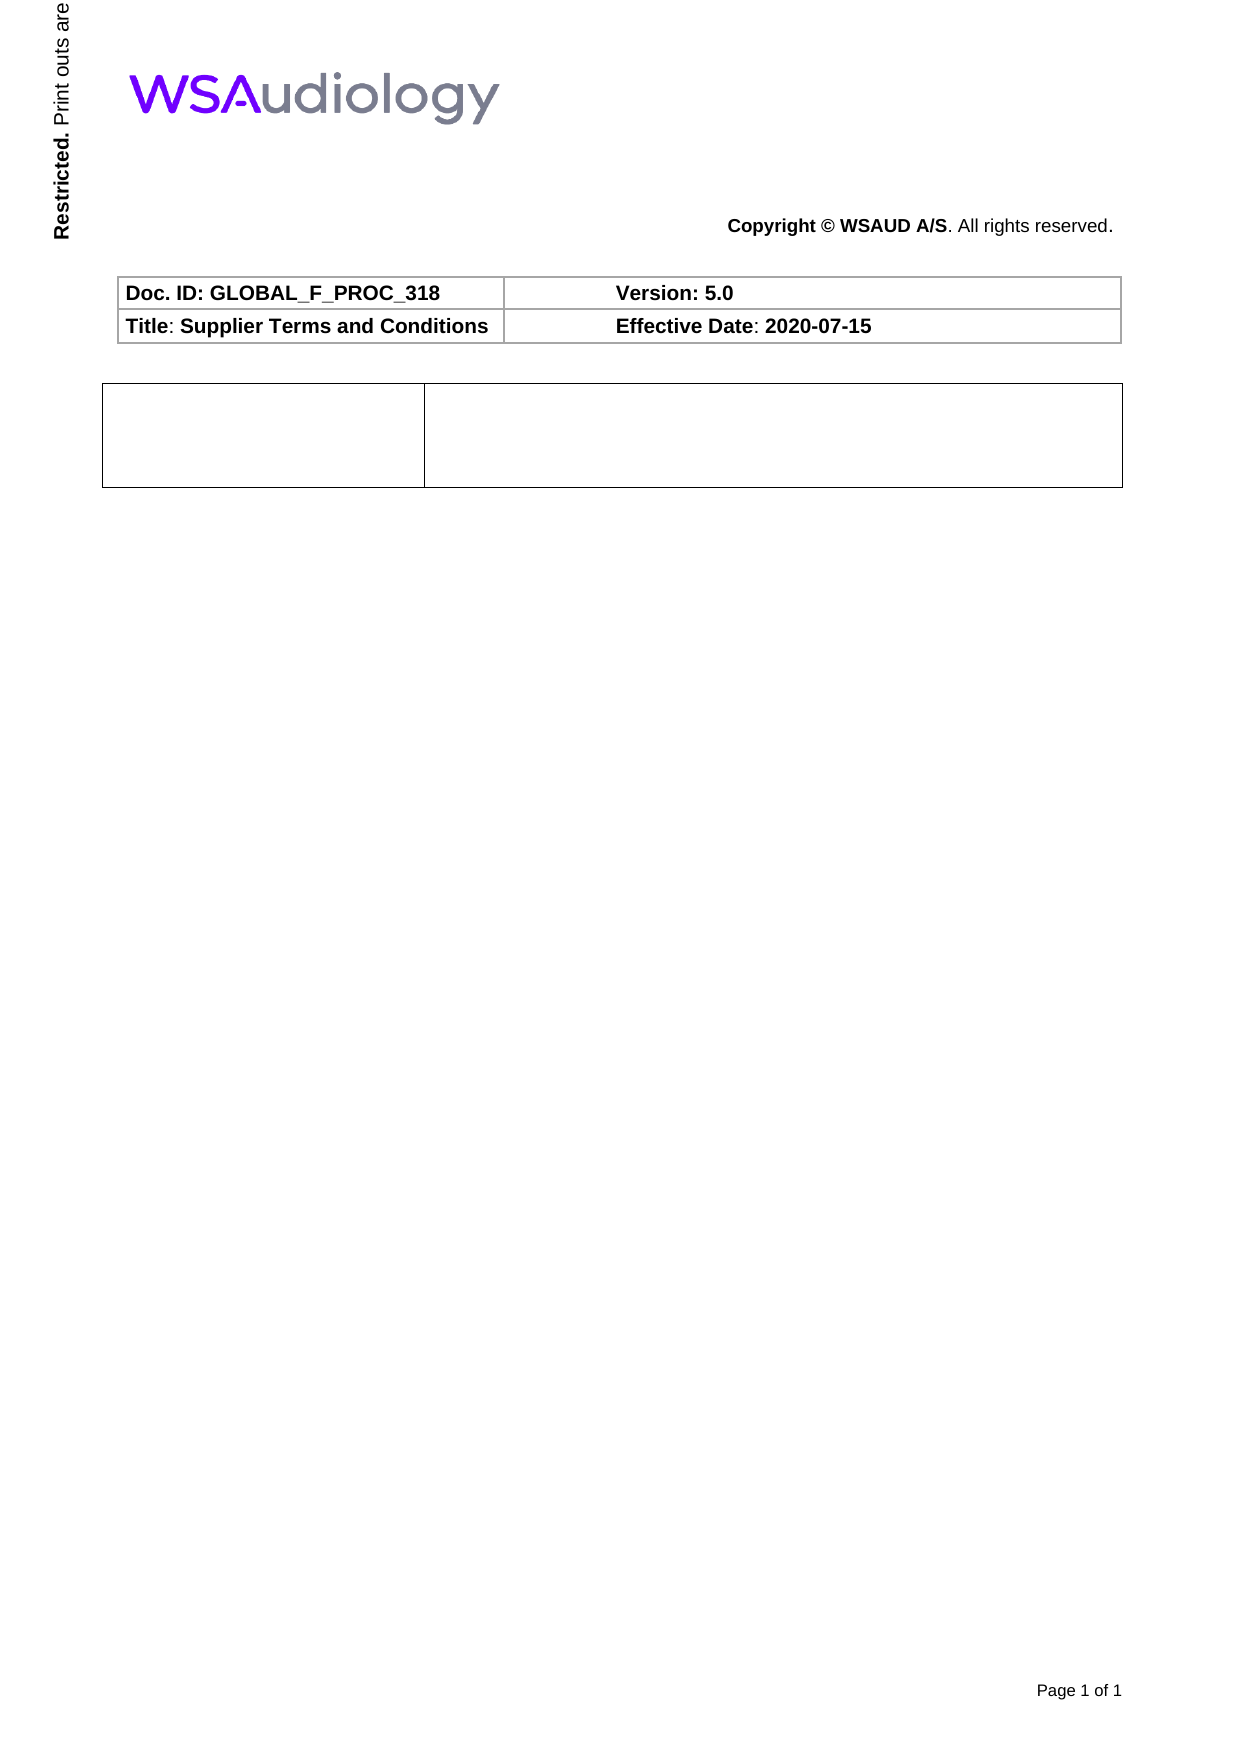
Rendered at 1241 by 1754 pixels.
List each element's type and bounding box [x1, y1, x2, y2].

table_cell [103, 384, 424, 487]
picture [125, 69, 503, 129]
table_cell [425, 384, 1122, 487]
